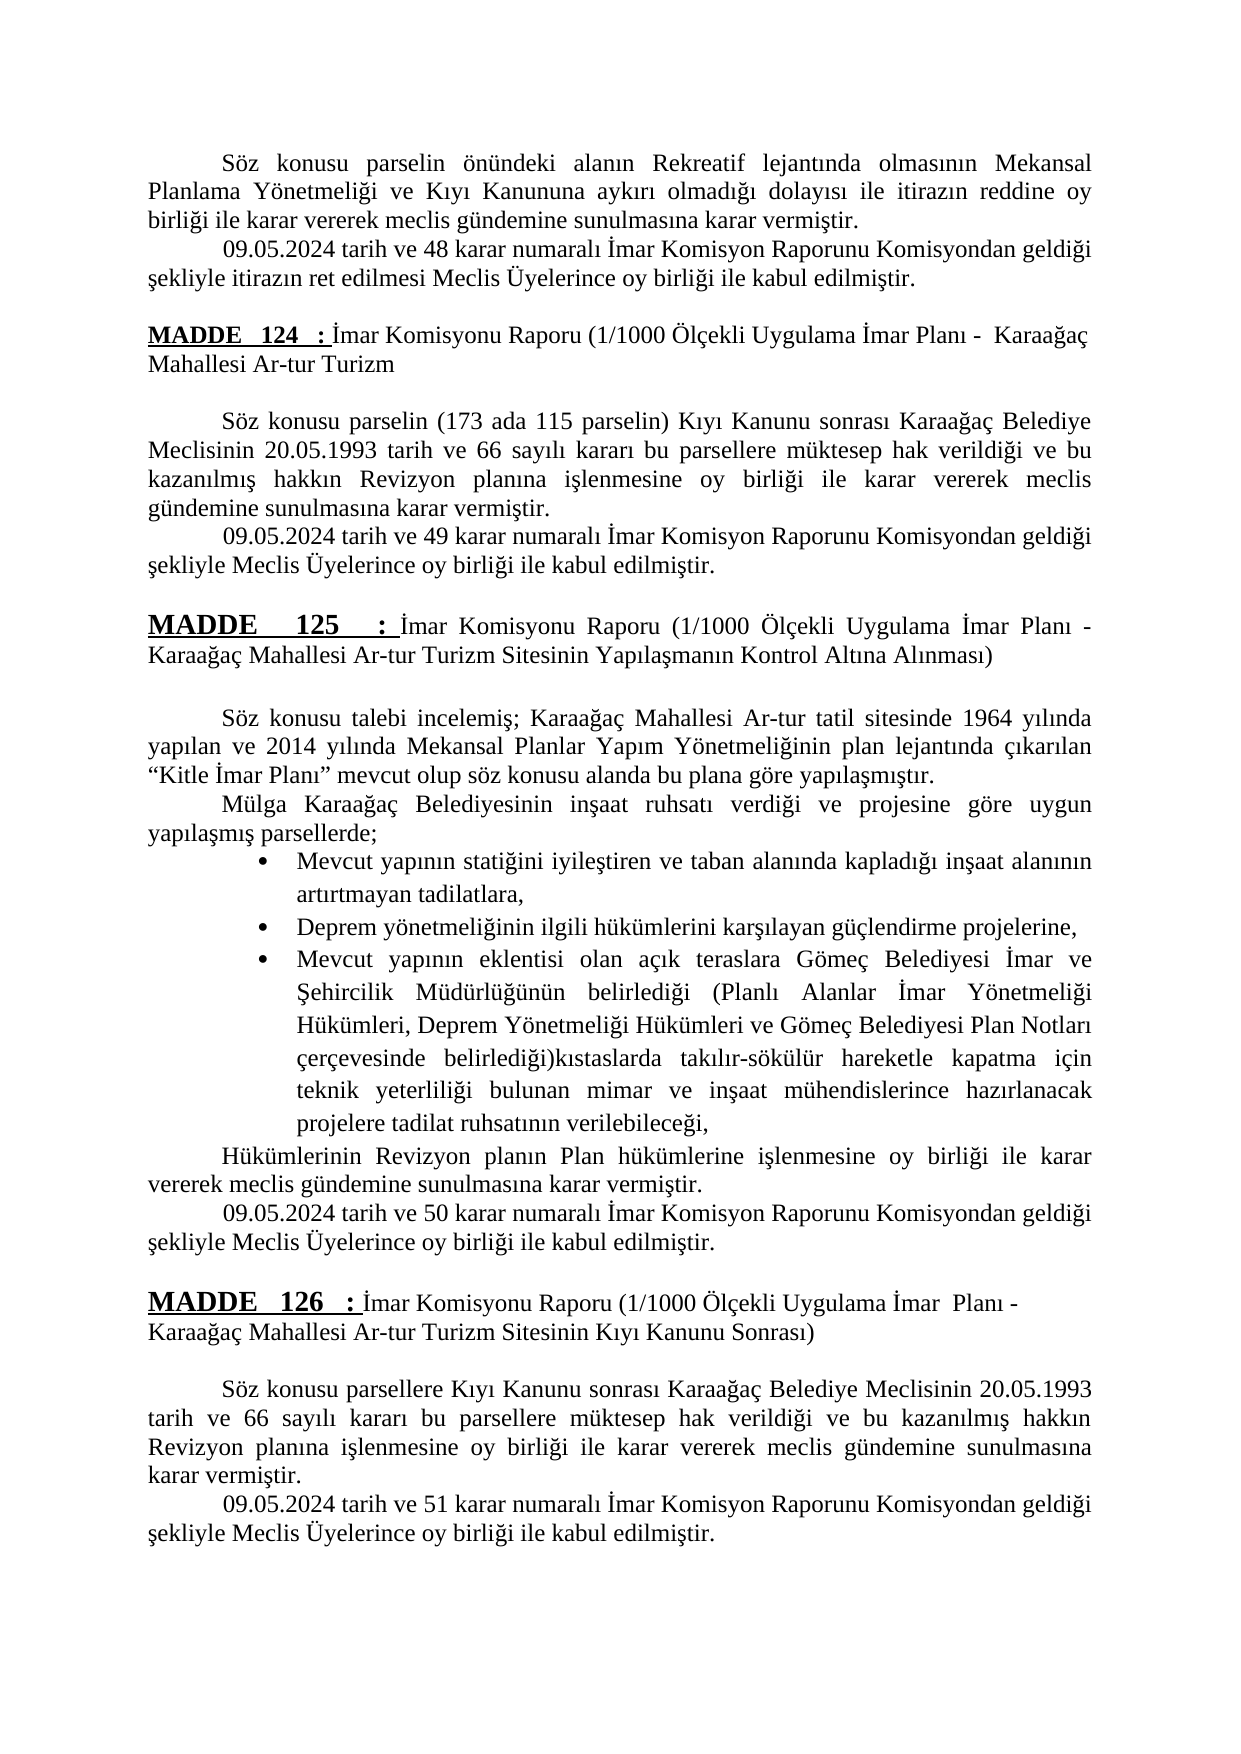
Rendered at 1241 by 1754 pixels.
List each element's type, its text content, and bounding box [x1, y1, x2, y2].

list Mevcut yapının statiğini iyileştiren ve taban alanında kapladığı inşaat alanının artırtmayan tadilatlara, [259, 846, 1093, 908]
text MADDE 126 : İmar Komisyonu Raporu (1/1000 Ölçekli Uygulama İmar Planı - Karaağaç Mahallesi Ar-tur Turizm Sitesinin Kıyı Kanunu Sonrası) [148, 1284, 1093, 1346]
text 09.05.2024 tarih ve 48 karar numaralı İmar Komisyon Raporunu Komisyondan geldiği şekliyle itirazın ret edilmesi Meclis Üyelerince oy birliği ile kabul edilmiştir. [148, 234, 1093, 291]
text Mülga Karaağaç Belediyesinin inşaat ruhsatı verdiği ve projesine göre uygun yapılaşmış parsellerde; [148, 789, 1093, 846]
text MADDE 124 : İmar Komisyonu Raporu (1/1000 Ölçekli Uygulama İmar Planı - Karaağaç Mahallesi Ar-tur Turizm [148, 320, 1093, 378]
list Mevcut yapının eklentisi olan açık teraslara Gömeç Belediyesi İmar ve Şehircilik Müdürlüğünün belirlediği (Planlı Alanlar İmar Yönetmeliği Hükümleri, Deprem Yönetmeliği Hükümleri ve Gömeç Belediyesi Plan Notları çerçevesinde belirlediği)kıstaslarda takılır-sökülür hareketle kapatma için teknik yeterliliği bulunan mimar ve inşaat mühendislerince hazırlanacak projelere tadilat ruhsatının verilebileceği, [259, 944, 1093, 1137]
text 09.05.2024 tarih ve 51 karar numaralı İmar Komisyon Raporunu Komisyondan geldiği şekliyle Meclis Üyelerince oy birliği ile kabul edilmiştir. [148, 1489, 1093, 1547]
text 09.05.2024 tarih ve 50 karar numaralı İmar Komisyon Raporunu Komisyondan geldiği şekliyle Meclis Üyelerince oy birliği ile kabul edilmiştir. [148, 1198, 1093, 1256]
text Söz konusu parsellere Kıyı Kanunu sonrası Karaağaç Belediye Meclisinin 20.05.1993 tarih ve 66 sayılı kararı bu parsellere müktesep hak verildiği ve bu kazanılmış hakkın Revizyon planına işlenmesine oy birliği ile karar vererek meclis gündemine sunulmasına karar vermiştir. [148, 1374, 1093, 1489]
text Söz konusu parselin önündeki alanın Rekreatif lejantında olmasının Mekansal Planlama Yönetmeliği ve Kıyı Kanununa aykırı olmadığı dolayısı ile itirazın reddine oy birliği ile karar vererek meclis gündemine sunulmasına karar vermiştir. [148, 148, 1093, 234]
text Hükümlerinin Revizyon planın Plan hükümlerine işlenmesine oy birliği ile karar vererek meclis gündemine sunulmasına karar vermiştir. [148, 1141, 1093, 1198]
list Deprem yönetmeliğinin ilgili hükümlerini karşılayan güçlendirme projelerine, [259, 912, 1093, 941]
text Söz konusu parselin (173 ada 115 parselin) Kıyı Kanunu sonrası Karaağaç Belediye Meclisinin 20.05.1993 tarih ve 66 sayılı kararı bu parsellere müktesep hak verildiği ve bu kazanılmış hakkın Revizyon planına işlenmesine oy birliği ile karar vererek meclis gündemine sunulmasına karar vermiştir. [148, 406, 1093, 521]
text MADDE 125 : İmar Komisyonu Raporu (1/1000 Ölçekli Uygulama İmar Planı - Karaağaç Mahallesi Ar-tur Turizm Sitesinin Yapılaşmanın Kontrol Altına Alınması) [148, 607, 1093, 669]
text Söz konusu talebi incelemiş; Karaağaç Mahallesi Ar-tur tatil sitesinde 1964 yılında yapılan ve 2014 yılında Mekansal Planlar Yapım Yönetmeliğinin plan lejantında çıkarılan “Kitle İmar Planı” mevcut olup söz konusu alanda bu plana göre yapılaşmıştır. [148, 703, 1093, 789]
text 09.05.2024 tarih ve 49 karar numaralı İmar Komisyon Raporunu Komisyondan geldiği şekliyle Meclis Üyelerince oy birliği ile kabul edilmiştir. [148, 521, 1093, 579]
